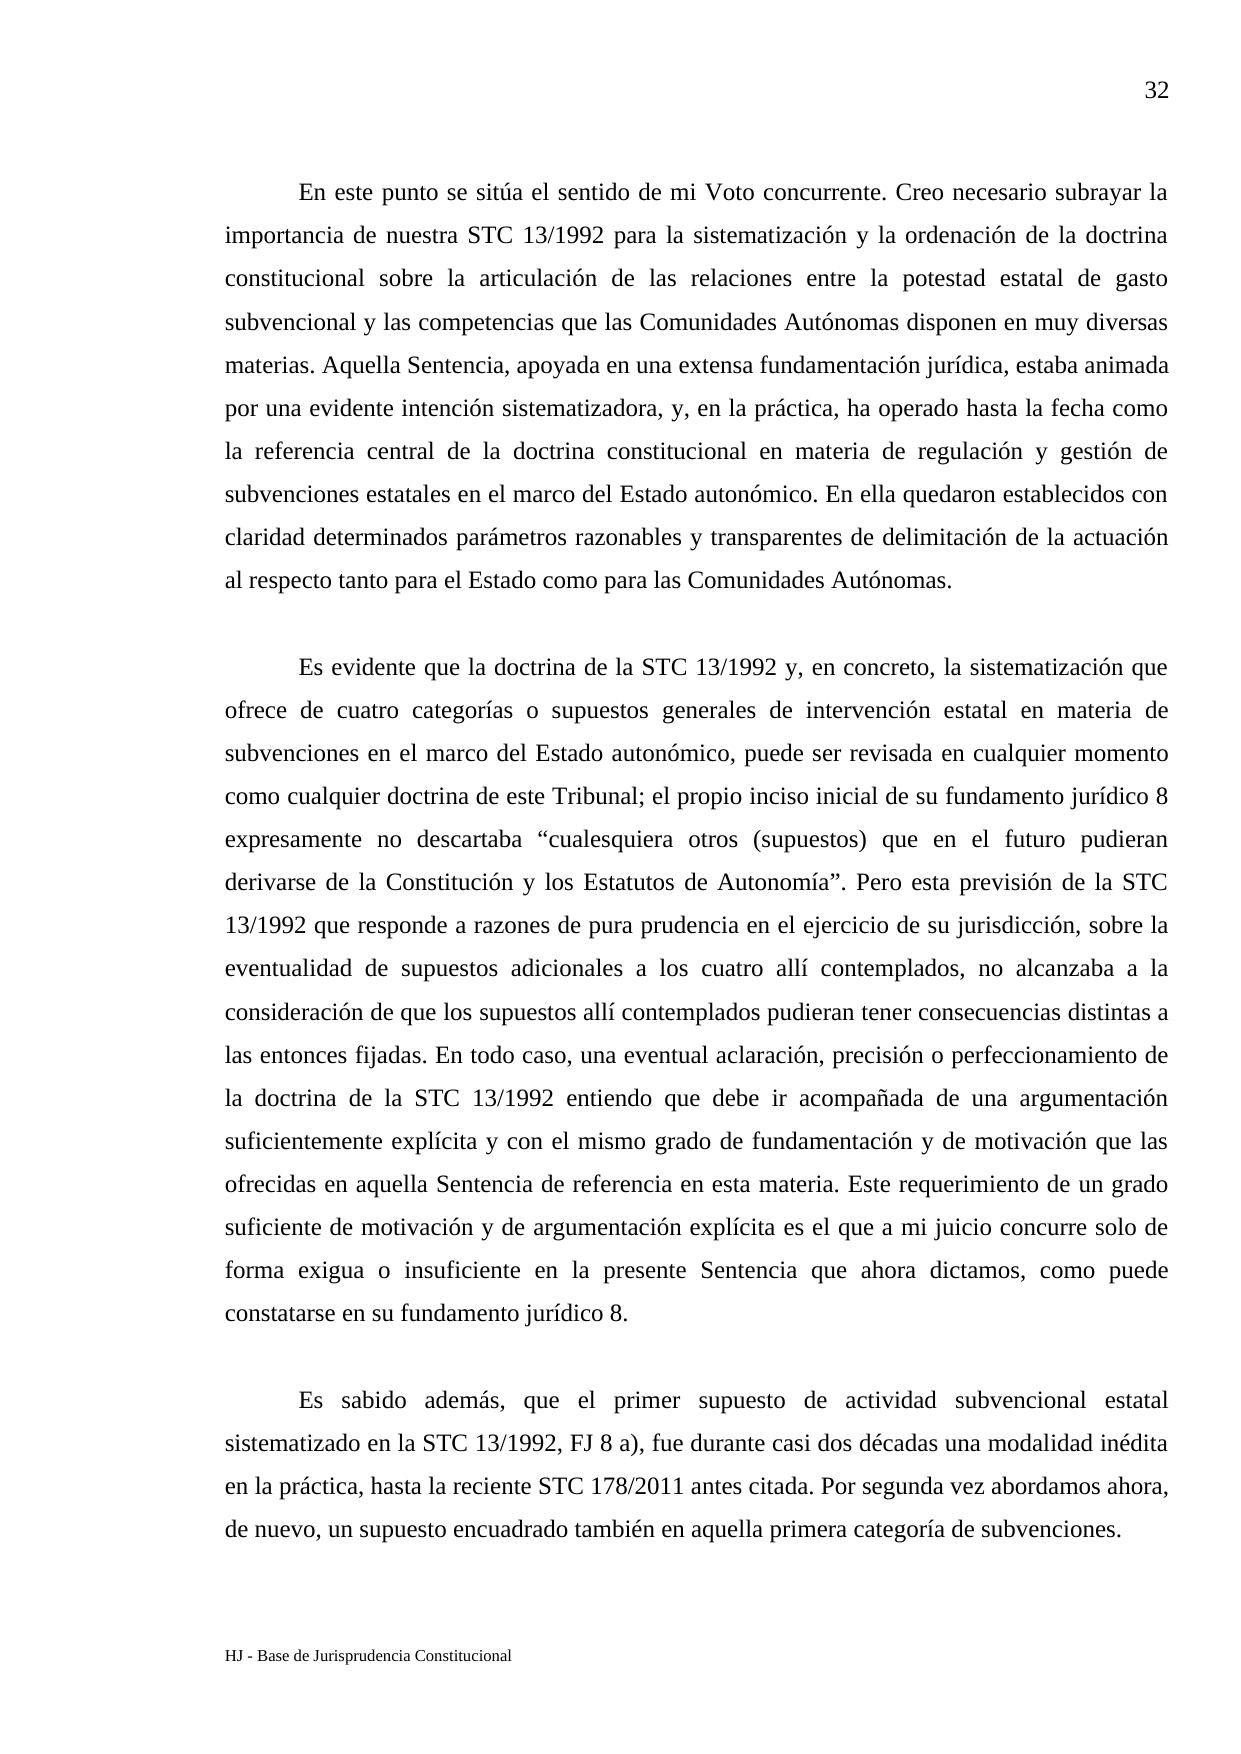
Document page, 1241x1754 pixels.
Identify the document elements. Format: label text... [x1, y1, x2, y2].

text Es sabido además, que el primer supuesto de actividad subvencional estatal sistematizado en la STC 13/1992, FJ 8 a), fue durante casi dos décadas una modalidad inédita en la práctica, hasta la reciente STC 178/2011 antes citada. Por segunda vez abordamos ahora, de nuevo, un supuesto encuadrado también en aquella primera categoría de subvenciones. [224, 1385, 1169, 1543]
text En este punto se sitúa el sentido de mi Voto concurrente. Creo necesario subrayar la importancia de nuestra STC 13/1992 para la sistematización y la ordenación de la doctrina constitucional sobre la articulación de las relaciones entre la potestad estatal de gasto subvencional y las competencias que las Comunidades Autónomas disponen en muy diversas materias. Aquella Sentencia, apoyada en una extensa fundamentación jurídica, estaba animada por una evidente intención sistematizadora, y, en la práctica, ha operado hasta la fecha como la referencia central de la doctrina constitucional en materia de regulación y gestión de subvenciones estatales en el marco del Estado autonómico. En ella quedaron establecidos con claridad determinados parámetros razonables y transparentes de delimitación de la actuación al respecto tanto para el Estado como para las Comunidades Autónomas. [224, 177, 1169, 594]
text Es evidente que la doctrina de la STC 13/1992 y, en concreto, la sistematización que ofrece de cuatro categorías o supuestos generales de intervención estatal en materia de subvenciones en el marco del Estado autonómico, puede ser revisada en cualquier momento como cualquier doctrina de este Tribunal; el propio inciso inicial de su fundamento jurídico 8 expresamente no descartaba “cualesquiera otros (supuestos) que en el futuro pudieran derivarse de la Constitución y los Estatutos de Autonomía”. Pero esta previsión de la STC 13/1992 que responde a razones de pura prudencia en el ejercicio de su jurisdicción, sobre la eventualidad de supuestos adicionales a los cuatro allí contemplados, no alcanzaba a la consideración de que los supuestos allí contemplados pudieran tener consecuencias distintas a las entonces fijadas. En todo caso, una eventual aclaración, precisión o perfeccionamiento de la doctrina de la STC 13/1992 entiendo que debe ir acompañada de una argumentación suficientemente explícita y con el mismo grado de fundamentación y de motivación que las ofrecidas en aquella Sentencia de referencia en esta materia. Este requerimiento de un grado suficiente de motivación y de argumentación explícita es el que a mi juicio concurre solo de forma exigua o insuficiente en la presente Sentencia que ahora dictamos, como puede constatarse en su fundamento jurídico 8. [224, 652, 1169, 1327]
